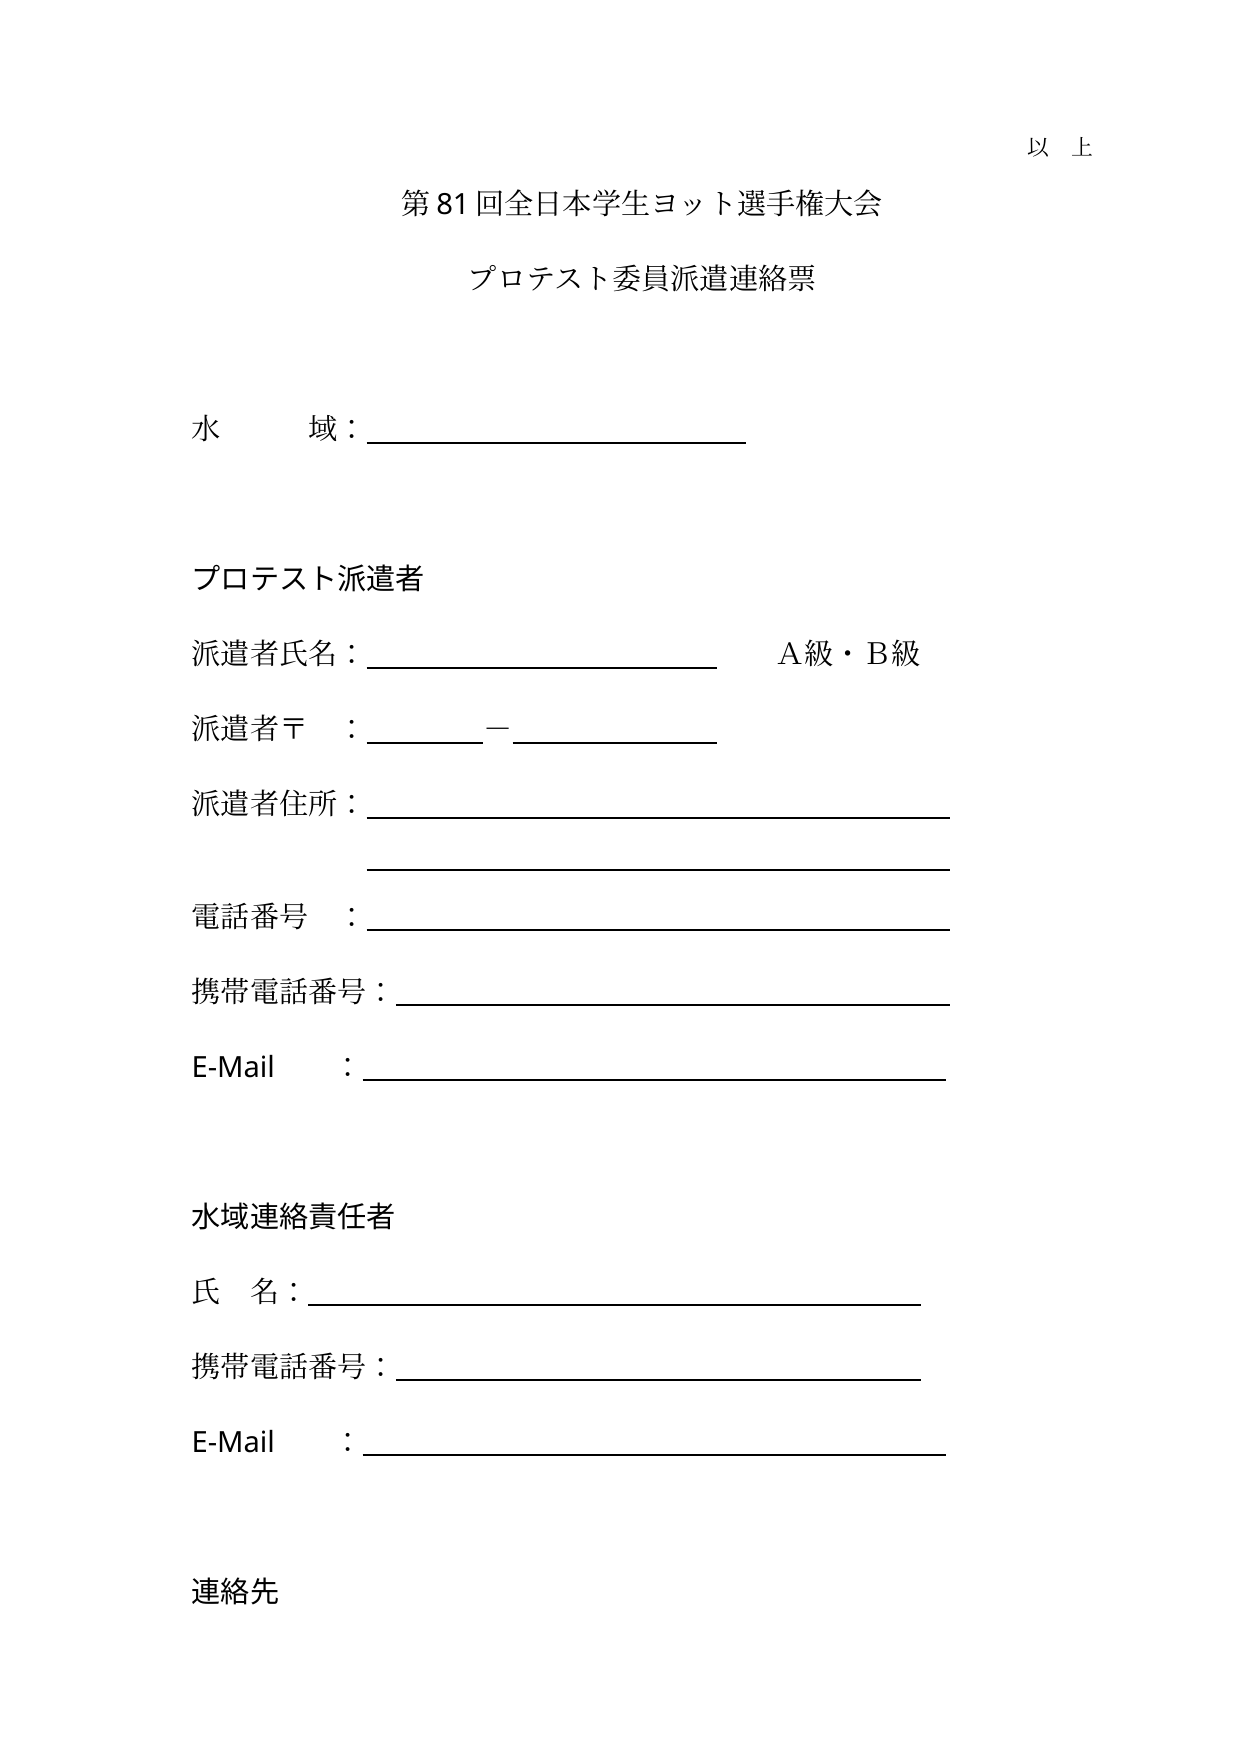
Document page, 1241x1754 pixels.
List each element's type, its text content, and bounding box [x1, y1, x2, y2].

list プロテスト委員派遣連絡票 [191, 239, 1092, 314]
list 以 上 [191, 127, 1092, 164]
list 派遣者〒 ： － [191, 689, 1092, 764]
list 携帯電話番号： [191, 952, 1092, 1027]
list 氏 名： [191, 1252, 1092, 1327]
list 連絡先 [191, 1552, 1092, 1627]
list 水 域： [191, 389, 1092, 464]
list E-Mail ： [191, 1027, 1092, 1102]
list 第81回全日本学生ヨット選手権大会 [191, 164, 1092, 239]
list E-Mail ： [191, 1402, 1092, 1477]
list 派遣者氏名： Ａ級・Ｂ級 [191, 614, 1092, 689]
list 電話番号 ： [191, 877, 1092, 952]
list 派遣者住所： [191, 764, 1092, 839]
list 水域連絡責任者 [191, 1177, 1092, 1252]
list プロテスト派遣者 [191, 539, 1092, 614]
list 携帯電話番号： [191, 1327, 1092, 1402]
